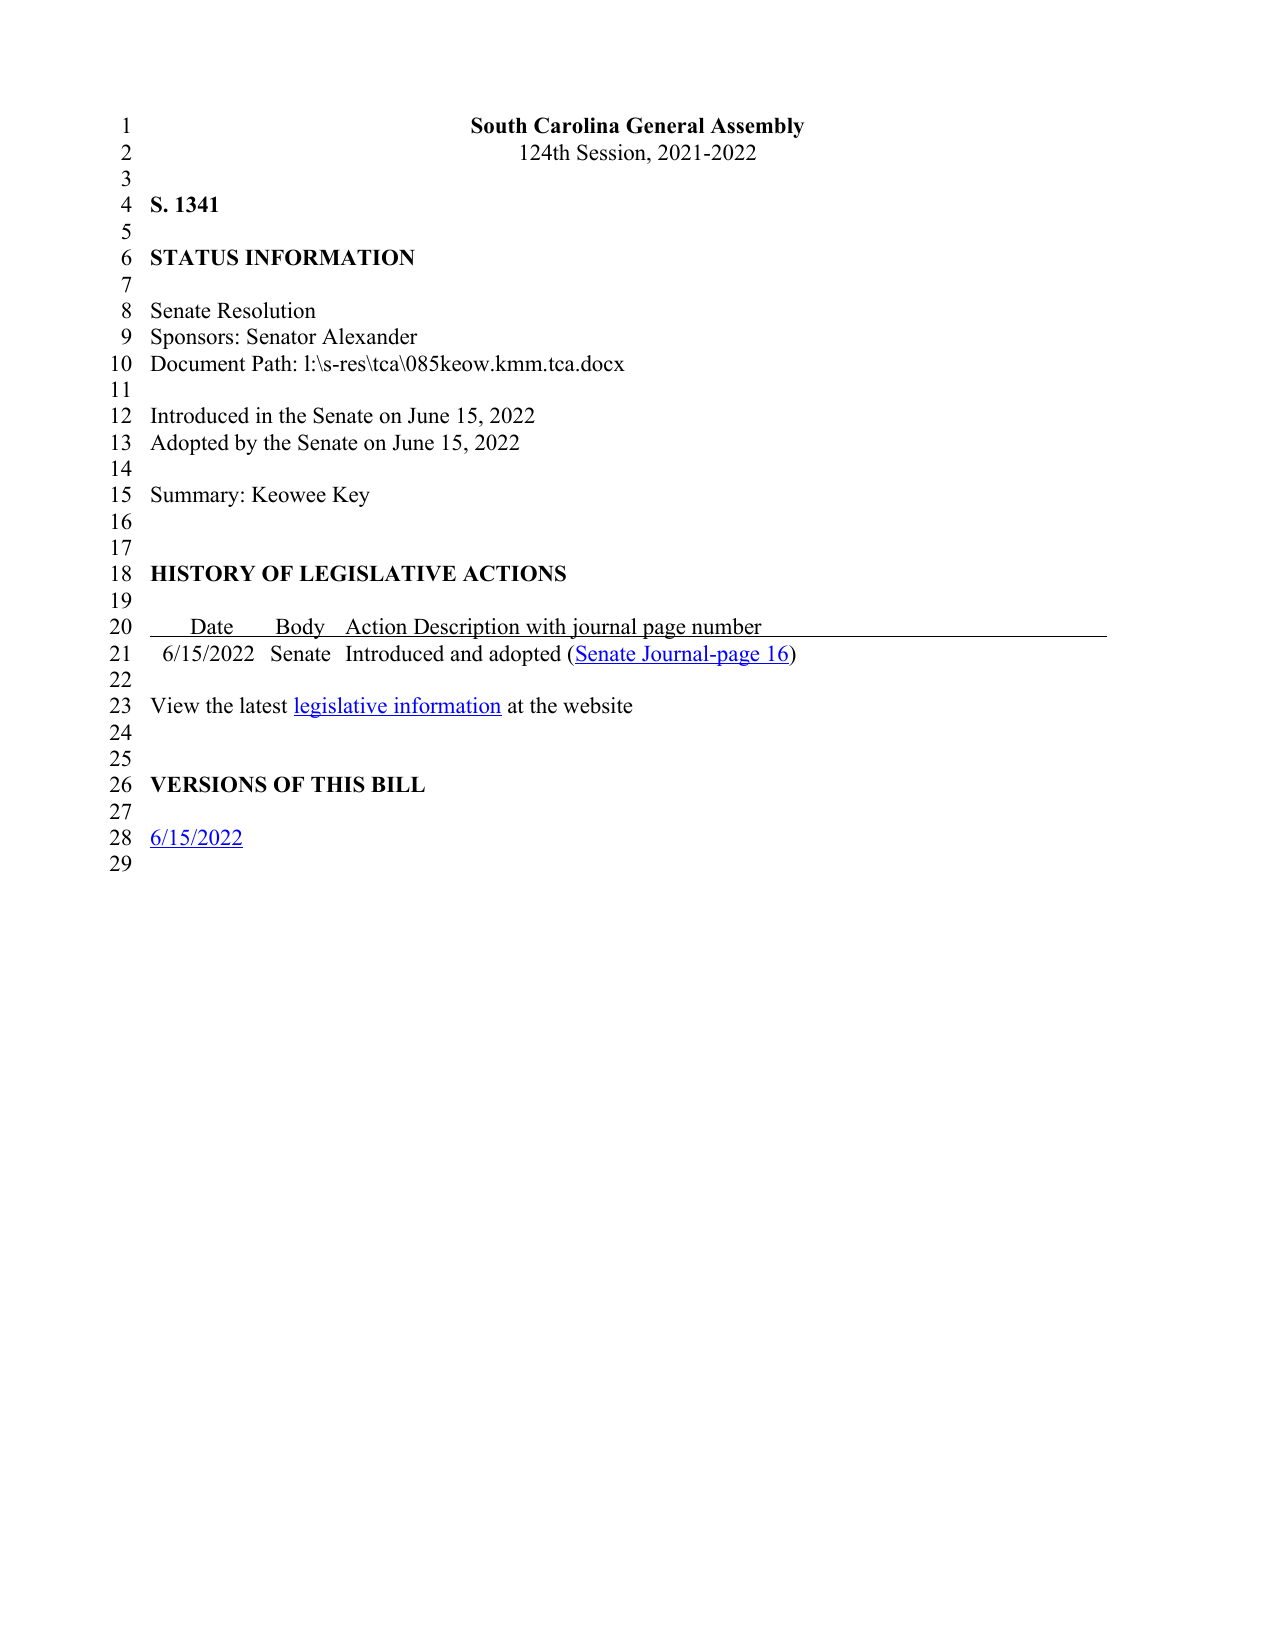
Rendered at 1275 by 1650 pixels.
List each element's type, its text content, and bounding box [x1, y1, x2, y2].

text View the latest legislative information at the website [150, 692, 1125, 719]
text STATUS INFORMATION [150, 244, 1125, 271]
text HISTORY OF LEGISLATIVE ACTIONS [150, 561, 1125, 587]
text Date Body Action Description with journal page number [150, 613, 1125, 639]
text 124th Session, 2021-2022 [150, 139, 1125, 165]
text VERSIONS OF THIS BILL [150, 771, 1125, 798]
text Sponsors: Senator Alexander [150, 323, 1125, 350]
text 6/15/2022 [150, 824, 1125, 850]
text Introduced in the Senate on June 15, 2022 [150, 402, 1125, 429]
text South Carolina General Assembly [150, 112, 1125, 139]
text Senate Resolution [150, 297, 1125, 323]
text Adopted by the Senate on June 15, 2022 [150, 429, 1125, 455]
text 6/15/2022 Senate Introduced and adopted (Senate Journal-page 16) [150, 639, 1125, 666]
text Document Path: l:\s-res\tca\085keow.kmm.tca.docx [150, 350, 1125, 376]
text Summary: Keowee Key [150, 481, 1125, 508]
text S. 1341 [150, 192, 1125, 218]
